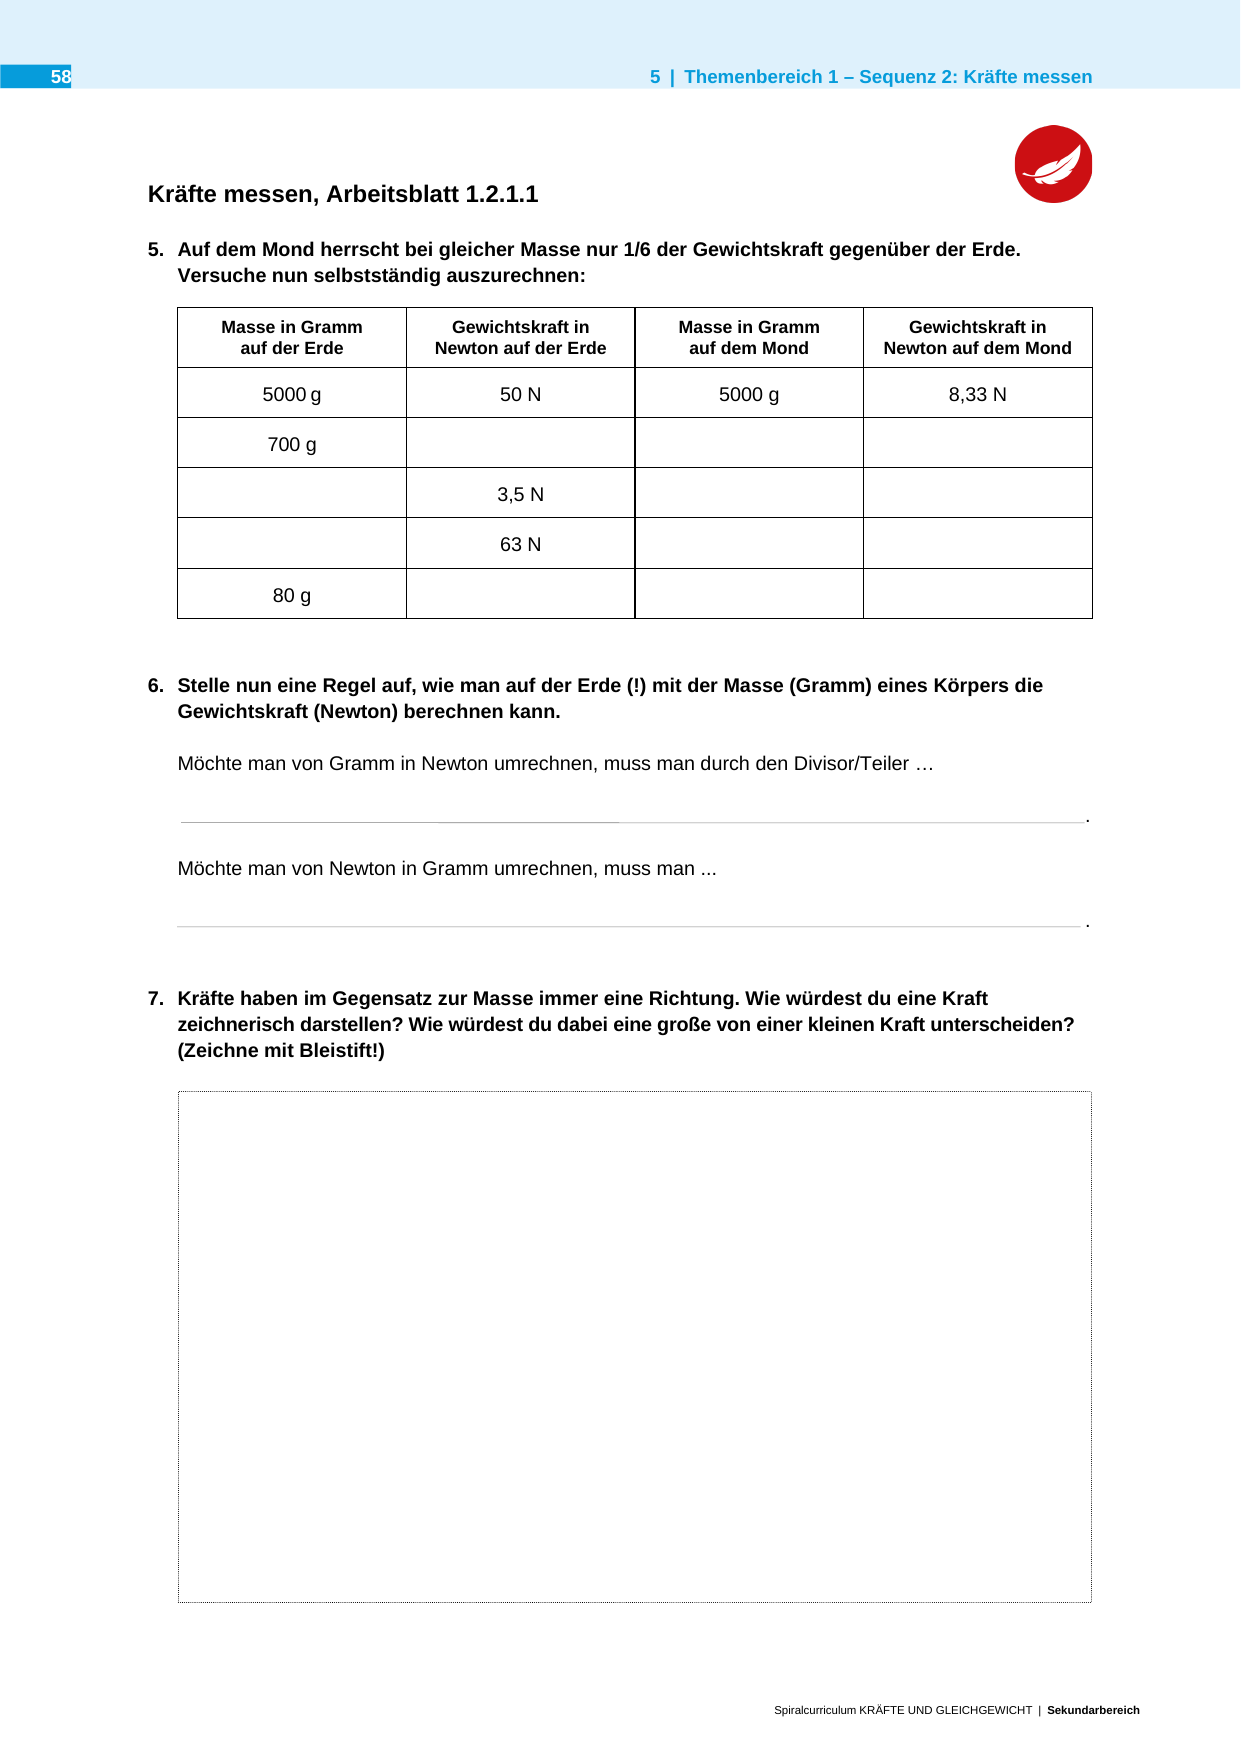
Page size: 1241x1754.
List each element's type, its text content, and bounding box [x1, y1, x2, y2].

table_cell [178, 518, 406, 567]
table_header Masse in Gramm auf der Erde [178, 308, 406, 367]
picture [1014, 125, 1093, 203]
text 5. Auf dem Mond herrscht bei gleicher Masse nur 1/6 der Gewichtskraft gegenüber der Erde. Versuche nun selbstständig auszurechnen: [148, 234, 1093, 286]
table_cell [636, 518, 863, 567]
table_header Gewichtskraft in Newton auf dem Mond [864, 308, 1092, 367]
table_cell 700 g [178, 418, 406, 467]
text Möchte man von Newton in Gramm umrechnen, muss man ... [148, 853, 1093, 879]
table_cell 8,33 N [864, 368, 1092, 417]
table_cell [407, 418, 634, 467]
text . [148, 905, 1093, 931]
text 6. Stelle nun eine Regel auf, wie man auf der Erde (!) mit der Masse (Gramm) eines Körpers die Gewichtskraft (Newton) berechnen kann. [148, 671, 1093, 723]
text Möchte man von Gramm in Newton umrechnen, muss man durch den Divisor/Teiler … [148, 749, 1093, 775]
table_cell [636, 569, 863, 618]
table_cell [407, 569, 634, 618]
table_cell [636, 418, 863, 467]
text 7. Kräfte haben im Gegensatz zur Masse immer eine Richtung. Wie würdest du eine Kraft zeichnerisch darstellen? Wie würdest du dabei eine große von einer kleinen Kraft unterscheiden? (Zeichne mit Bleistift!) [148, 983, 1093, 1061]
table_cell [864, 518, 1092, 567]
table_cell 3,5 N [407, 468, 634, 517]
table_cell 5000 g [178, 368, 406, 417]
text Kräfte messen, Arbeitsblatt 1.2.1.1 [148, 182, 1093, 208]
table_cell [864, 418, 1092, 467]
table_cell [178, 468, 406, 517]
table_header Gewichtskraft in Newton auf der Erde [407, 308, 634, 367]
table_cell [864, 468, 1092, 517]
table_cell 80 g [178, 569, 406, 618]
table_cell [864, 569, 1092, 618]
table_cell 5000 g [636, 368, 863, 417]
table_cell 50 N [407, 368, 634, 417]
table_cell 63 N [407, 518, 634, 567]
table_cell [636, 468, 863, 517]
text . [148, 801, 1093, 827]
table_header Masse in Gramm auf dem Mond [636, 308, 863, 367]
